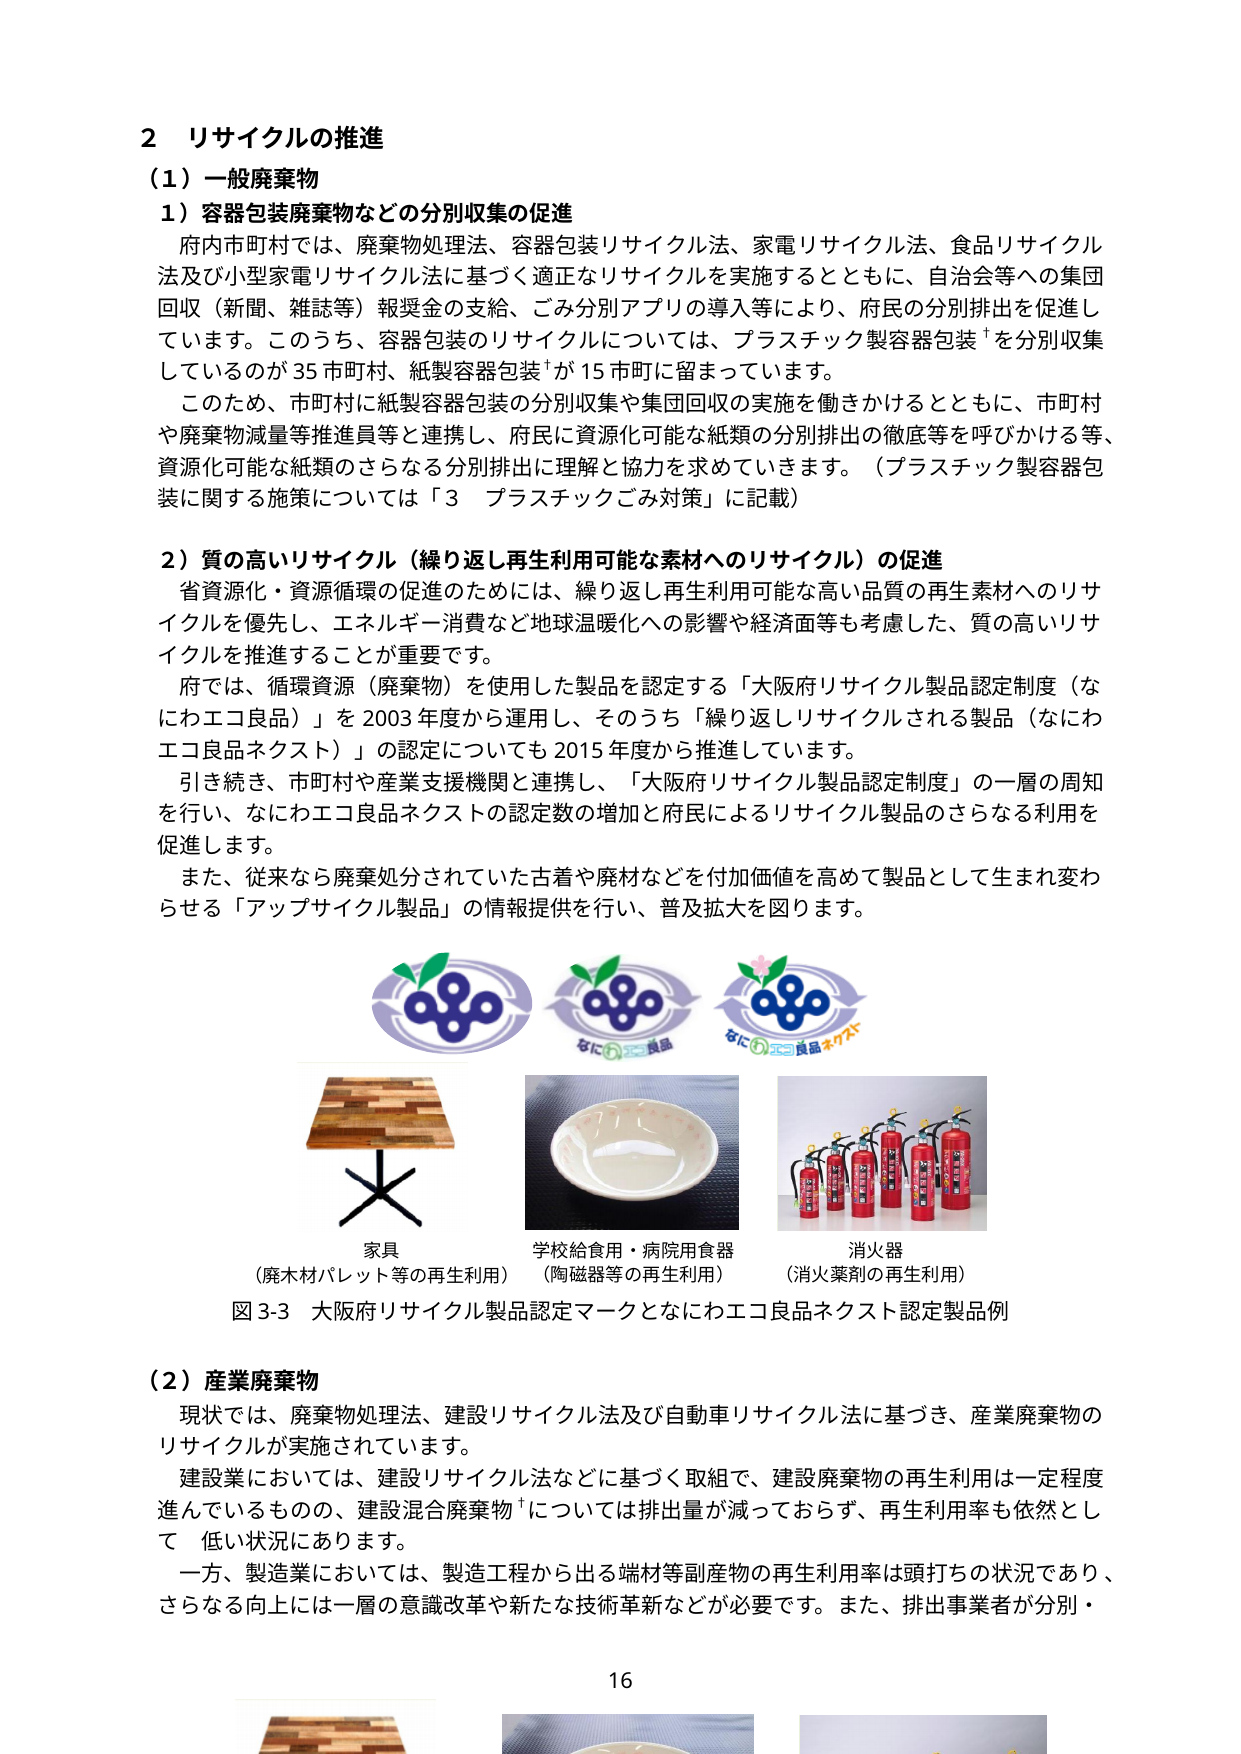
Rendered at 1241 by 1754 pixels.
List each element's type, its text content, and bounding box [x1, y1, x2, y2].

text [158, 1556, 1104, 1619]
picture [713, 954, 868, 1056]
subtitle （２）産業廃棄物 [136, 1356, 1104, 1398]
text 図3-3 大阪府リサイクル製品認定マークとなにわエコ良品ネクスト認定製品例 [136, 1294, 1104, 1326]
text 省資源化・資源循環の促進のためには、繰り返し再生利用可能な高い品質の再生素材へのリサイクルを優先し、エネルギー消費など地球温暖化への影響や経済面等も考慮した、質の高いリサイクルを推進することが重要です。 [158, 574, 1104, 669]
text 引き続き、市町村や産業支援機関と連携し、「大阪府リサイクル製品認定制度」の一層の周知を行い、なにわエコ良品ネクストの認定数の増加と府民によるリサイクル製品のさらなる利用を促進します。 [158, 764, 1104, 859]
subtitle （１）一般廃棄物 [136, 154, 1104, 196]
subtitle １）容器包装廃棄物などの分別収集の促進 [158, 196, 1104, 228]
text 府内市町村では、廃棄物処理法、容器包装リサイクル法、家電リサイクル法、食品リサイクル法及び小型家電リサイクル法に基づく適正なリサイクルを実施するとともに、自治会等への集団回収（新聞、雑誌等）報奨金の支給、ごみ分別アプリの導入等により、府民の分別排出を促進しています。このうち、容器包装のリサイクルについては、プラスチック製容器包装†を分別収集しているのが35市町村、紙製容器包装†が15市町に留まっています。 [158, 228, 1104, 386]
picture [541, 954, 704, 1062]
text 現状では、廃棄物処理法、建設リサイクル法及び自動車リサイクル法に基づき、産業廃棄物のリサイクルが実施されています。 [158, 1398, 1104, 1461]
picture [371, 952, 533, 1055]
subtitle ２ リサイクルの推進 [136, 118, 1104, 154]
text 建設業においては、建設リサイクル法などに基づく取組で、建設廃棄物の再生利用は一定程度進んでいるものの、建設混合廃棄物†については排出量が減っておらず、再生利用率も依然として 低い状況にあります。 [158, 1461, 1104, 1556]
text このため、市町村に紙製容器包装の分別収集や集団回収の実施を働きかけるとともに、市町村や廃棄物減量等推進員等と連携し、府民に資源化可能な紙類の分別排出の徹底等を呼びかける等、資源化可能な紙類のさらなる分別排出に理解と協力を求めていきます。（プラスチック製容器包装に関する施策については「３ プラスチックごみ対策」に記載） [158, 386, 1104, 513]
text 府では、循環資源（廃棄物）を使用した製品を認定する「大阪府リサイクル製品認定制度（なにわエコ良品）」を2003年度から運用し、そのうち「繰り返しリサイクルされる製品（なにわエコ良品ネクスト）」の認定についても2015年度から推進しています。 [158, 669, 1104, 764]
subtitle ２）質の高いリサイクル（繰り返し再生利用可能な素材へのリサイクル）の促進 [158, 543, 1104, 574]
text また、従来なら廃棄処分されていた古着や廃材などを付加価値を高めて製品として生まれ変わらせる「アップサイクル製品」の情報提供を行い、普及拡大を図ります。 [158, 859, 1104, 923]
